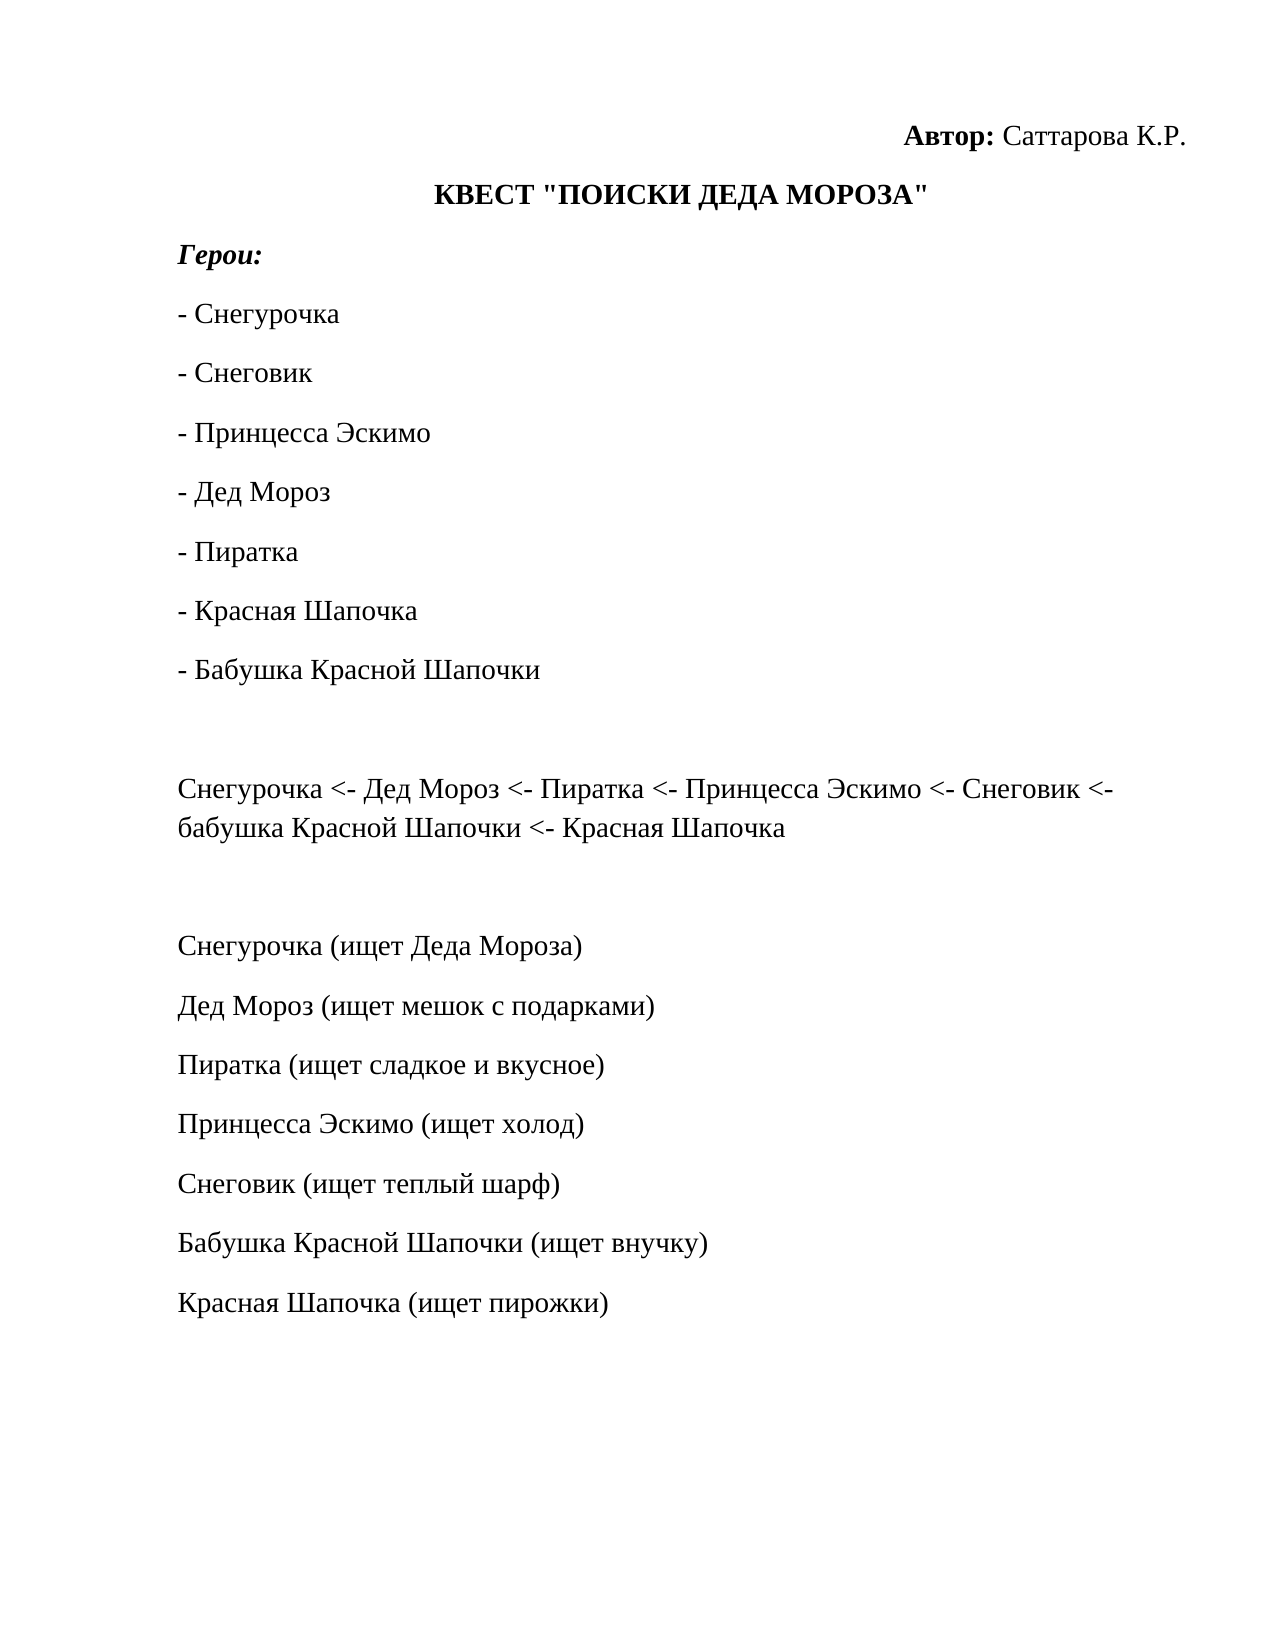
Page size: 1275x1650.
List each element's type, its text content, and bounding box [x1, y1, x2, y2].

text - Красная Шапочка [177, 593, 1186, 627]
text Красная Шапочка (ищет пирожки) [177, 1285, 1186, 1318]
text - Принцесса Эскимо [177, 415, 1186, 448]
text - Пиратка [177, 534, 1186, 567]
text Пиратка (ищет сладкое и вкусное) [177, 1047, 1186, 1081]
text КВЕСТ "ПОИСКИ ДЕДА МОРОЗА" [177, 177, 1186, 211]
text - Дед Мороз [177, 474, 1186, 508]
text Снеговик (ищет теплый шарф) [177, 1166, 1186, 1199]
text Снегурочка (ищет Деда Мороза) [177, 928, 1186, 962]
text Бабушка Красной Шапочки (ищет внучку) [177, 1225, 1186, 1259]
text - Снеговик [177, 356, 1186, 389]
text Снегурочка <- Дед Мороз <- Пиратка <- Принцесса Эскимо <- Снеговик <- бабушка Красной Шапочки <- Красная Шапочка [177, 771, 1186, 843]
text Принцесса Эскимо (ищет холод) [177, 1107, 1186, 1140]
text - Снегурочка [177, 296, 1186, 330]
text Дед Мороз (ищет мешок с подарками) [177, 988, 1186, 1021]
text - Бабушка Красной Шапочки [177, 652, 1186, 686]
text Герои: [177, 237, 1186, 270]
text Автор: Саттарова К.Р. [177, 118, 1186, 152]
